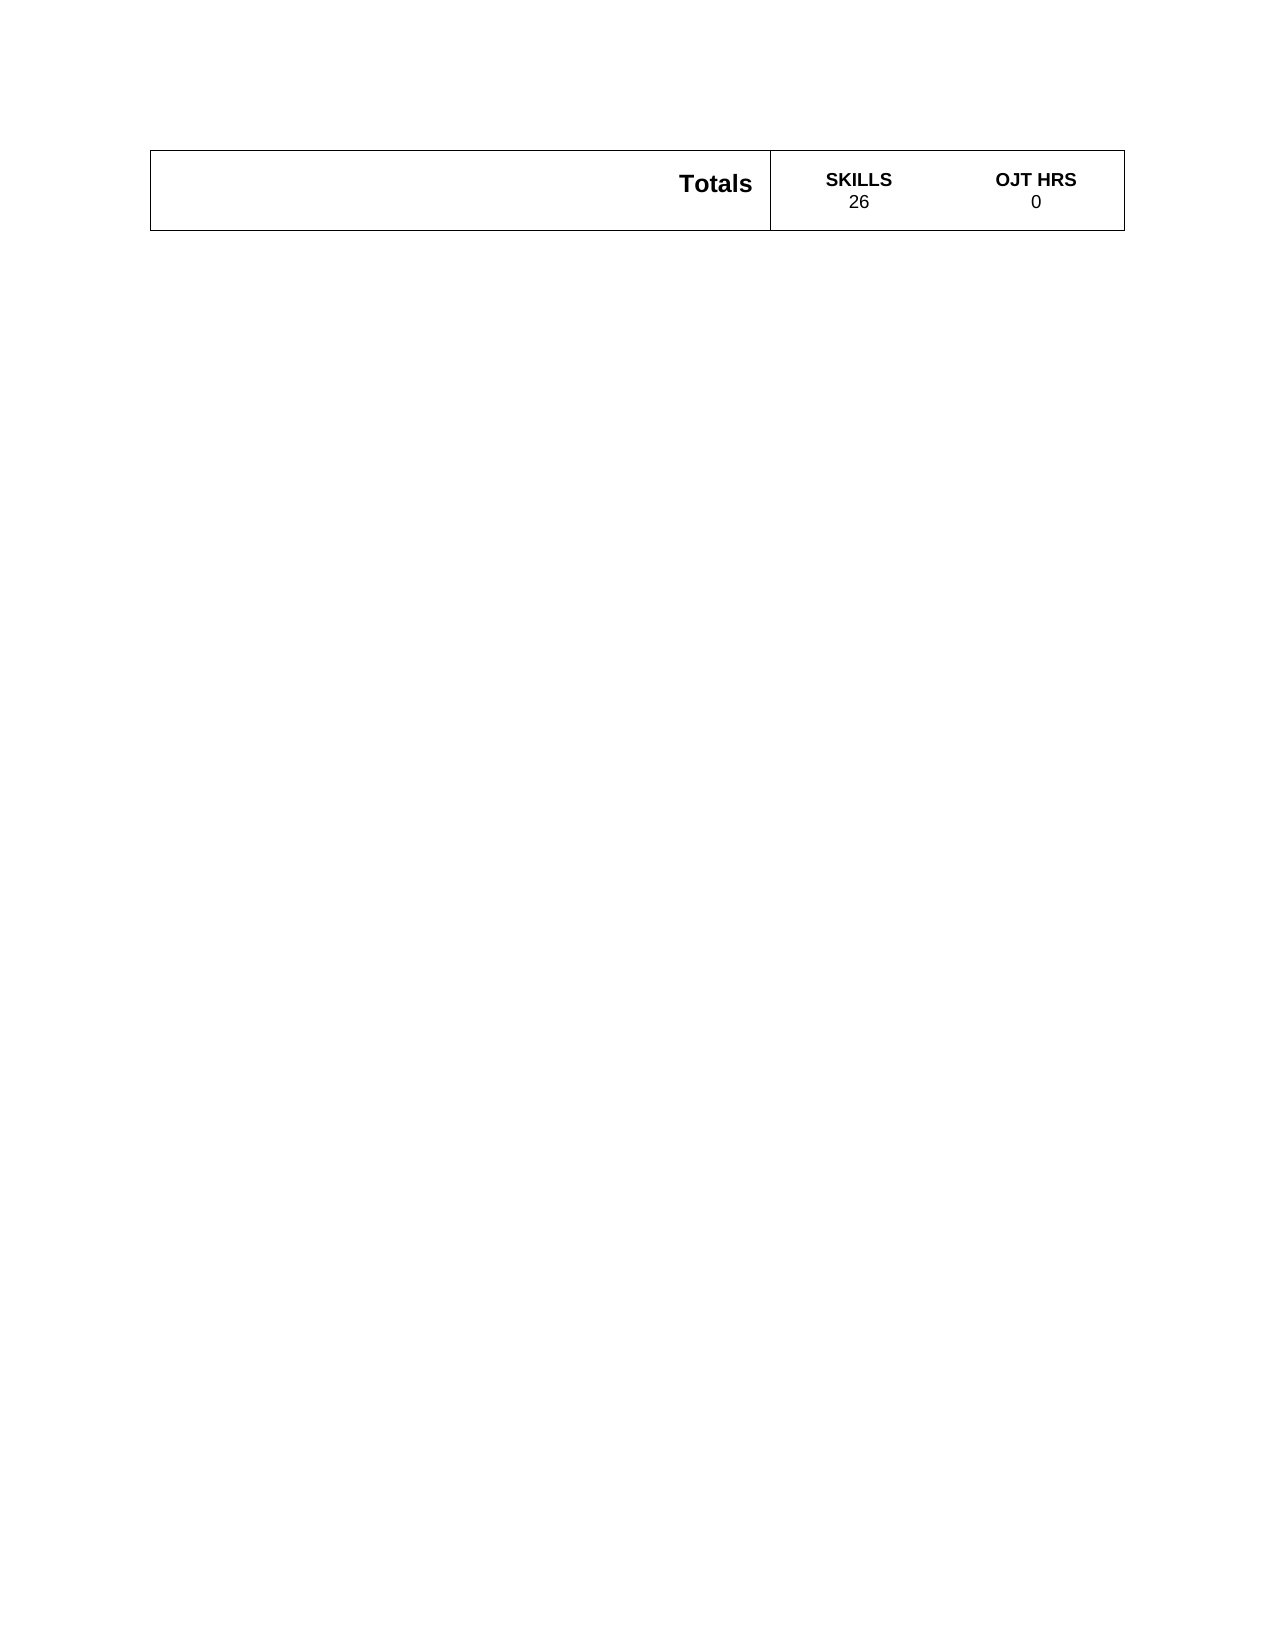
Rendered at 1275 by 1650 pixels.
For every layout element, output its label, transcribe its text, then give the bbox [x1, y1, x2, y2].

table_cell Totals [151, 151, 770, 230]
table_cell OJT HRS 0 [948, 151, 1124, 230]
table_cell SKILLS 26 [771, 151, 947, 230]
